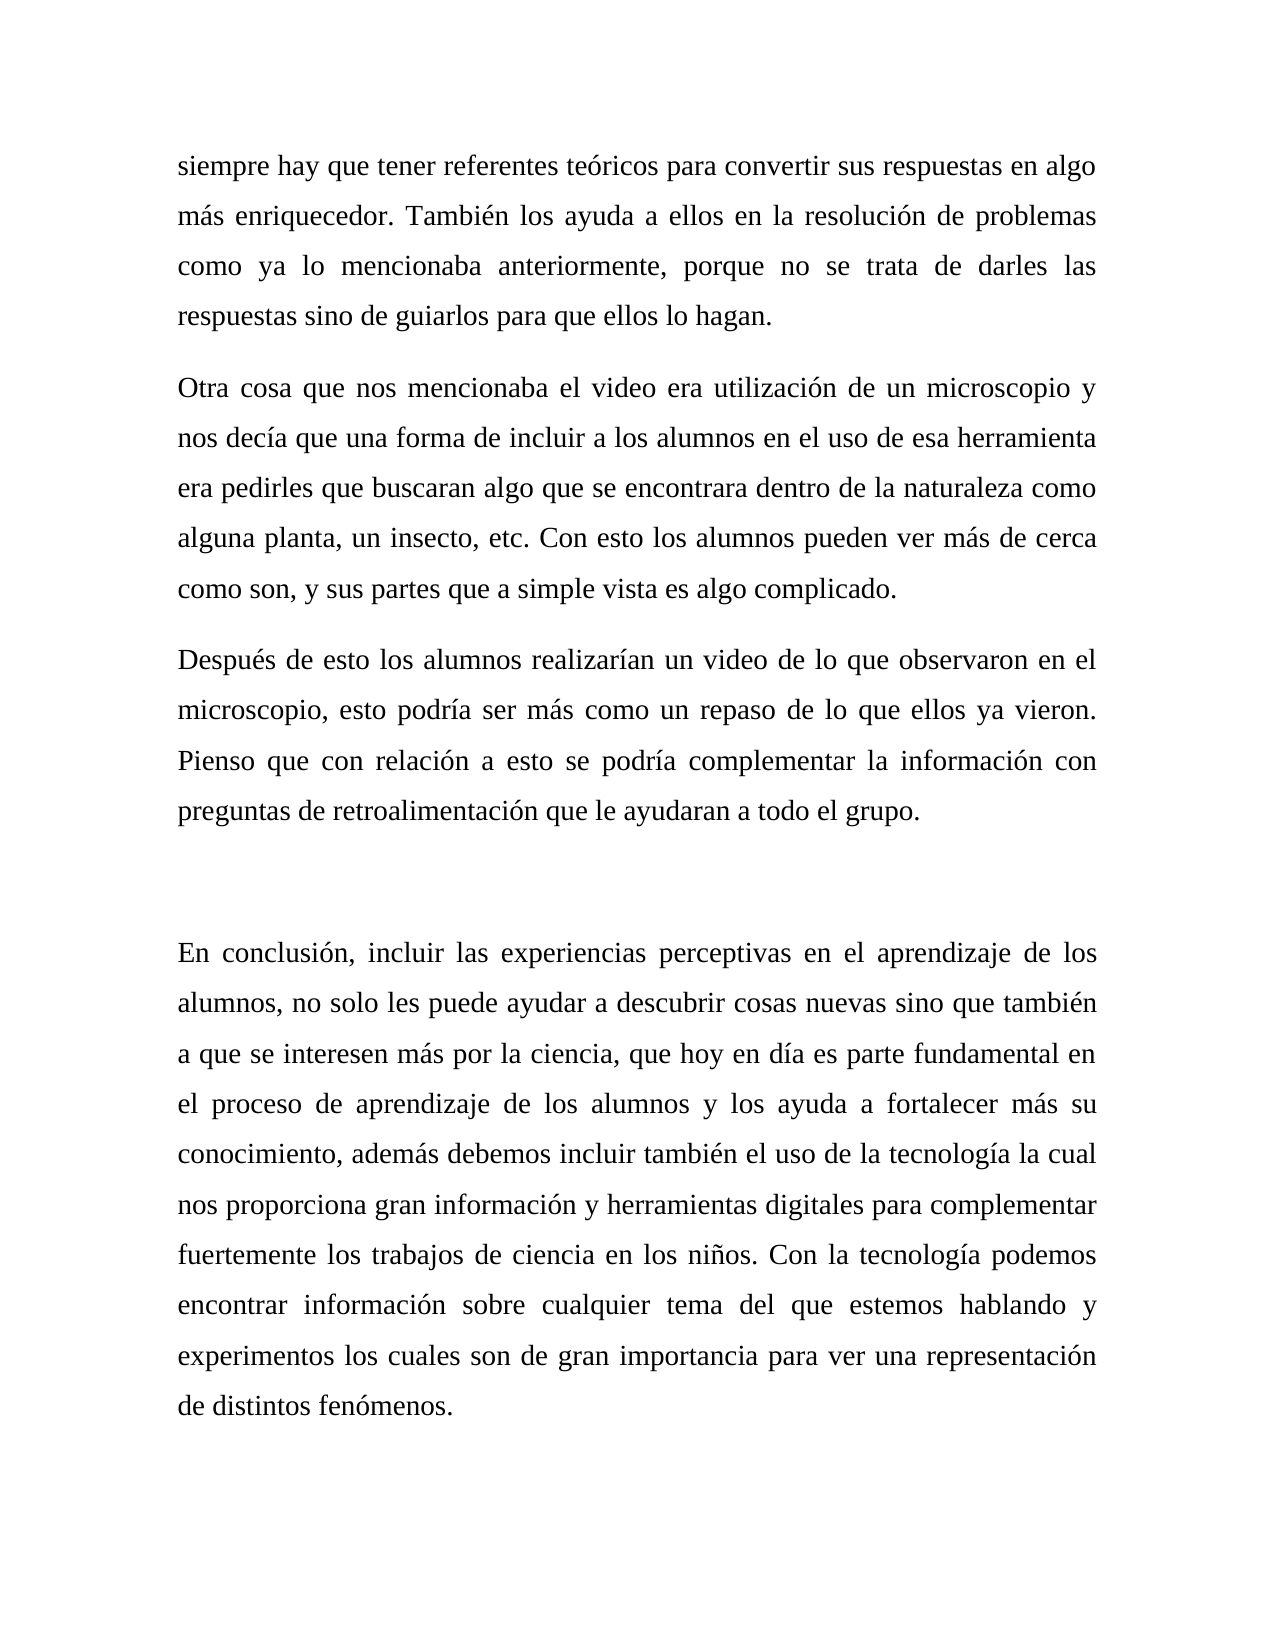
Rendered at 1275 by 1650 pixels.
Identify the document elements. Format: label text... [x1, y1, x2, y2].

text Después de esto los alumnos realizarían un video de lo que observaron en el microscopio, esto podría ser más como un repaso de lo que ellos ya vieron. Pienso que con relación a esto se podría complementar la información con preguntas de retroalimentación que le ayudaran a todo el grupo. [177, 642, 1098, 827]
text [177, 148, 1098, 332]
text Otra cosa que nos mencionaba el video era utilización de un microscopio y nos decía que una forma de incluir a los alumnos en el uso de esa herramienta era pedirles que buscaran algo que se encontrara dentro de la naturaleza como alguna planta, un insecto, etc. Con esto los alumnos pueden ver más de cerca como son, y sus partes que a simple vista es algo complicado. [177, 370, 1098, 604]
text En conclusión, incluir las experiencias perceptivas en el aprendizaje de los alumnos, no solo les puede ayudar a descubrir cosas nuevas sino que también a que se interesen más por la ciencia, que hoy en día es parte fundamental en el proceso de aprendizaje de los alumnos y los ayuda a fortalecer más su conocimiento, además debemos incluir también el uso de la tecnología la cual nos proporciona gran información y herramientas digitales para complementar fuertemente los trabajos de ciencia en los niños. Con la tecnología podemos encontrar información sobre cualquier tema del que estemos hablando y experimentos los cuales son de gran importancia para ver una representación de distintos fenómenos. [177, 935, 1098, 1422]
